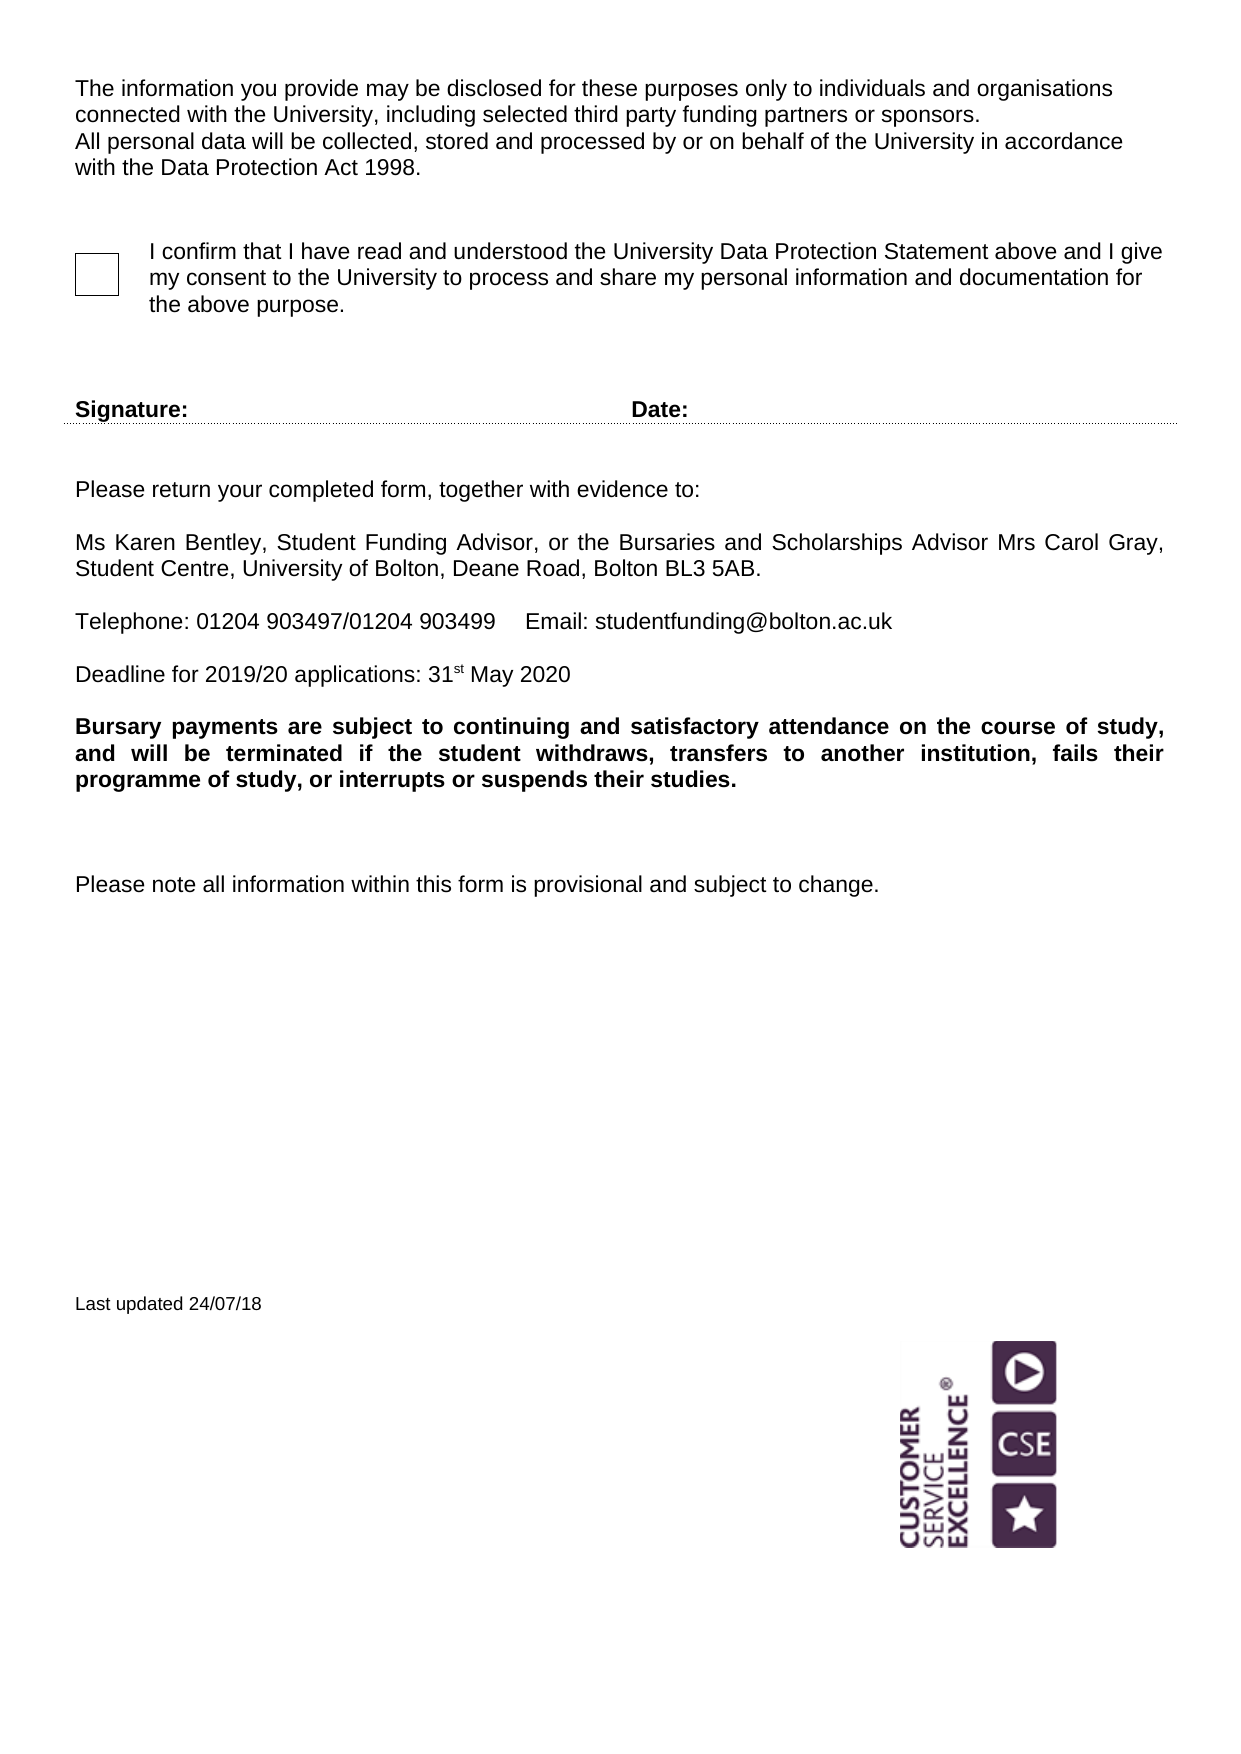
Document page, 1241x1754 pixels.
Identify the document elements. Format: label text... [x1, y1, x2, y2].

text Bursary payments are subject to continuing and satisfactory attendance on the course of study, and will be terminated if the student withdraws, transfers to another institution, fails their programme of study, or interrupts or suspends their studies. [75, 713, 1165, 792]
text Last updated 24/07/18 [75, 1293, 1165, 1315]
text Please return your completed form, together with evidence to: [75, 476, 1165, 502]
text Ms Karen Bentley, Student Funding Advisor, or the Bursaries and Scholarships Advisor Mrs Carol Gray, Student Centre, University of Bolton, Deane Road, Bolton BL3 5AB. [75, 529, 1165, 582]
text Please note all information within this form is provisional and subject to change. [75, 871, 1165, 898]
table_header Signature: [64, 370, 620, 422]
text I confirm that I have read and understood the University Data Protection Statement above and I give my consent to the University to process and share my personal information and documentation for the above purpose. [149, 238, 1165, 317]
table_header Date: [620, 370, 1176, 422]
picture [900, 1341, 1057, 1548]
text All personal data will be collected, stored and processed by or on behalf of the University in accordance with the Data Protection Act 1998. [75, 128, 1165, 180]
text Deadline for 2019/20 applications: 31st May 2020 [75, 661, 1165, 687]
text Telephone: 01204 903497/01204 903499 Email: studentfunding@bolton.ac.uk [75, 608, 1165, 634]
text The information you provide may be disclosed for these purposes only to individuals and organisations connected with the University, including selected third party funding partners or sponsors. [75, 75, 1165, 128]
